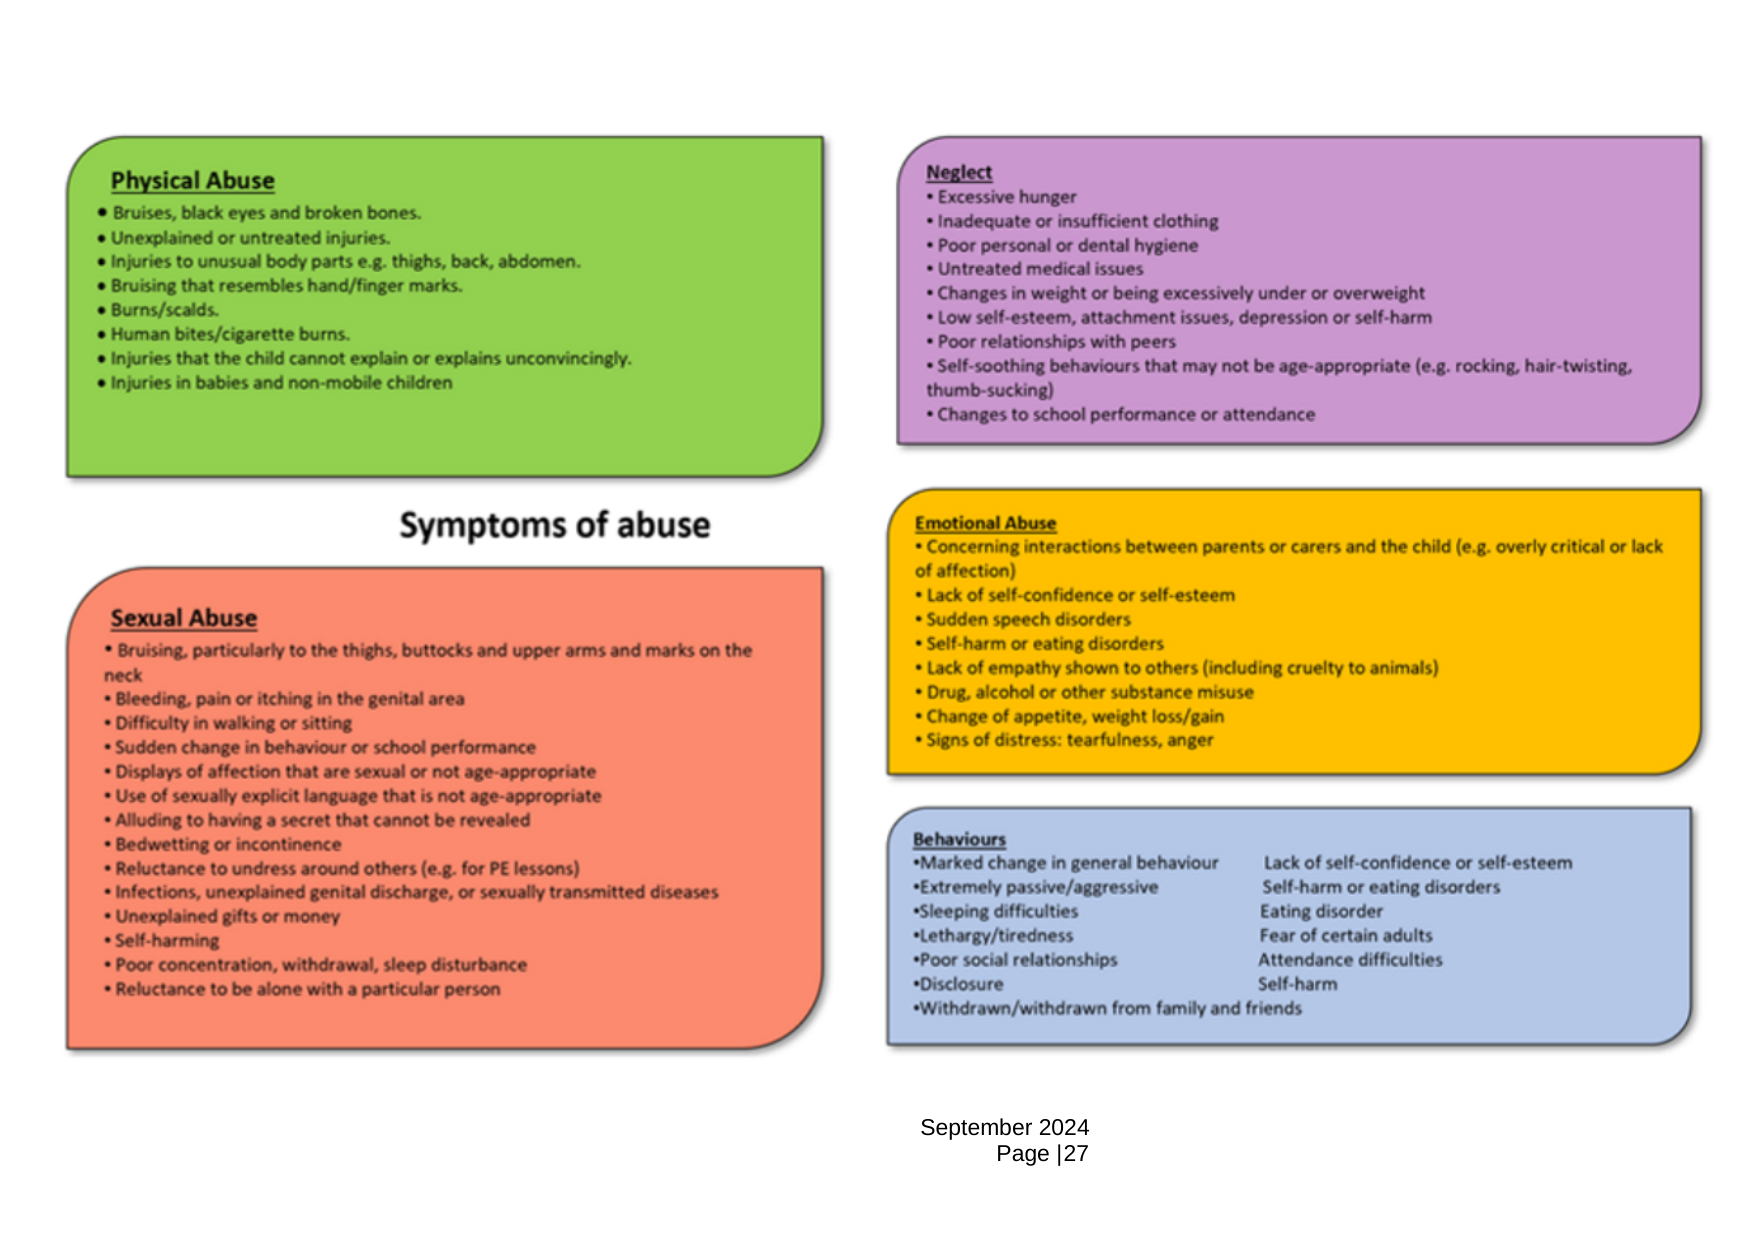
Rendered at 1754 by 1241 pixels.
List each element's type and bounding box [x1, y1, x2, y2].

picture [37, 105, 1719, 1060]
